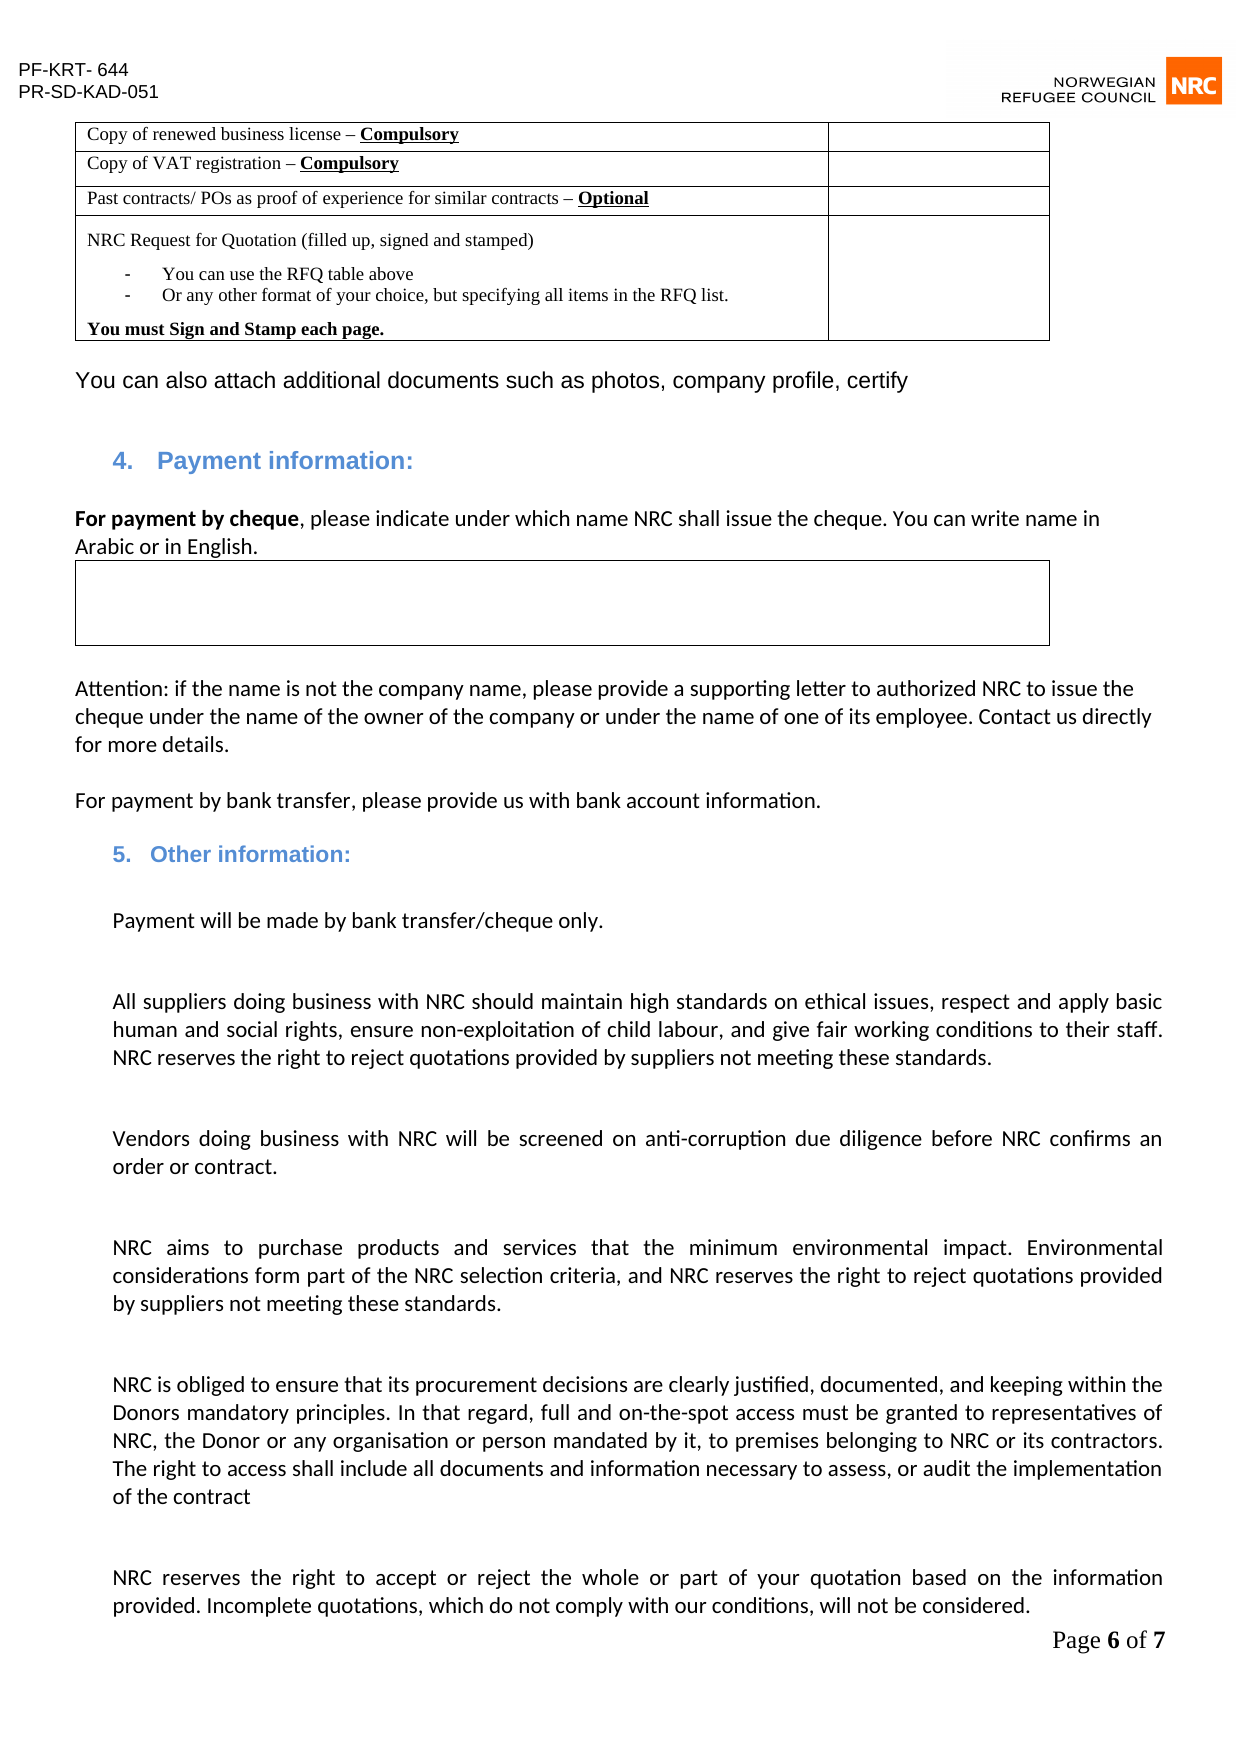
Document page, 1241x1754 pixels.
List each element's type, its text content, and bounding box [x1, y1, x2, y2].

text Attention: if the name is not the company name, please provide a supporting letter to authorized NRC to issue the cheque under the name of the owner of the company or under the name of one of its employee. Contact us directly for more details. [75, 674, 1165, 758]
text NRC aims to purchase products and services that the minimum environmental impact. Environmental considerations form part of the NRC selection criteria, and NRC reserves the right to reject quotations provided by suppliers not meeting these standards. [112, 1233, 1165, 1317]
text NRC reserves the right to accept or reject the whole or part of your quotation based on the information provided. Incomplete quotations, which do not comply with our conditions, will not be considered. [112, 1563, 1165, 1619]
table_cell [829, 123, 1049, 151]
text NRC is obliged to ensure that its procurement decisions are clearly justified, documented, and keeping within the Donors mandatory principles. In that regard, full and on-the-spot access must be granted to representatives of NRC, the Donor or any organisation or person mandated by it, to premises belonging to NRC or its contractors. The right to access shall include all documents and information necessary to assess, or audit the implementation of the contract [112, 1370, 1165, 1510]
text Payment will be made by bank transfer/cheque only. [112, 906, 1165, 934]
text Vendors doing business with NRC will be screened on anti-corruption due diligence before NRC confirms an order or contract. [112, 1124, 1165, 1180]
table_cell Copy of VAT registration – Compulsory [76, 152, 828, 186]
table_cell Copy of renewed business license – Compulsory [76, 123, 828, 151]
table_cell Past contracts/ POs as proof of experience for similar contracts – Optional [76, 187, 828, 215]
table_cell [829, 187, 1049, 215]
text All suppliers doing business with NRC should maintain high standards on ethical issues, respect and apply basic human and social rights, ensure non-exploitation of child labour, and give fair working conditions to their staff. NRC reserves the right to reject quotations provided by suppliers not meeting these standards. [112, 987, 1165, 1071]
text For payment by bank transfer, please provide us with bank account information. [75, 786, 1165, 814]
text For payment by cheque, please indicate under which name NRC shall issue the cheque. You can write name in Arabic or in English. [75, 504, 1165, 560]
text You can also attach additional documents such as photos, company profile, certify [75, 367, 1165, 394]
list Other information: [112, 841, 1165, 867]
table_cell [829, 152, 1049, 186]
table_cell NRC Request for Quotation (filled up, signed and stamped) You can use the RFQ table above Or any other format of your choice, but specifying all items in the RFQ list. You must Sign and Stamp each page. [76, 216, 828, 340]
list Payment information: [112, 446, 1165, 475]
table_header [76, 561, 1049, 645]
table_cell [829, 216, 1049, 340]
